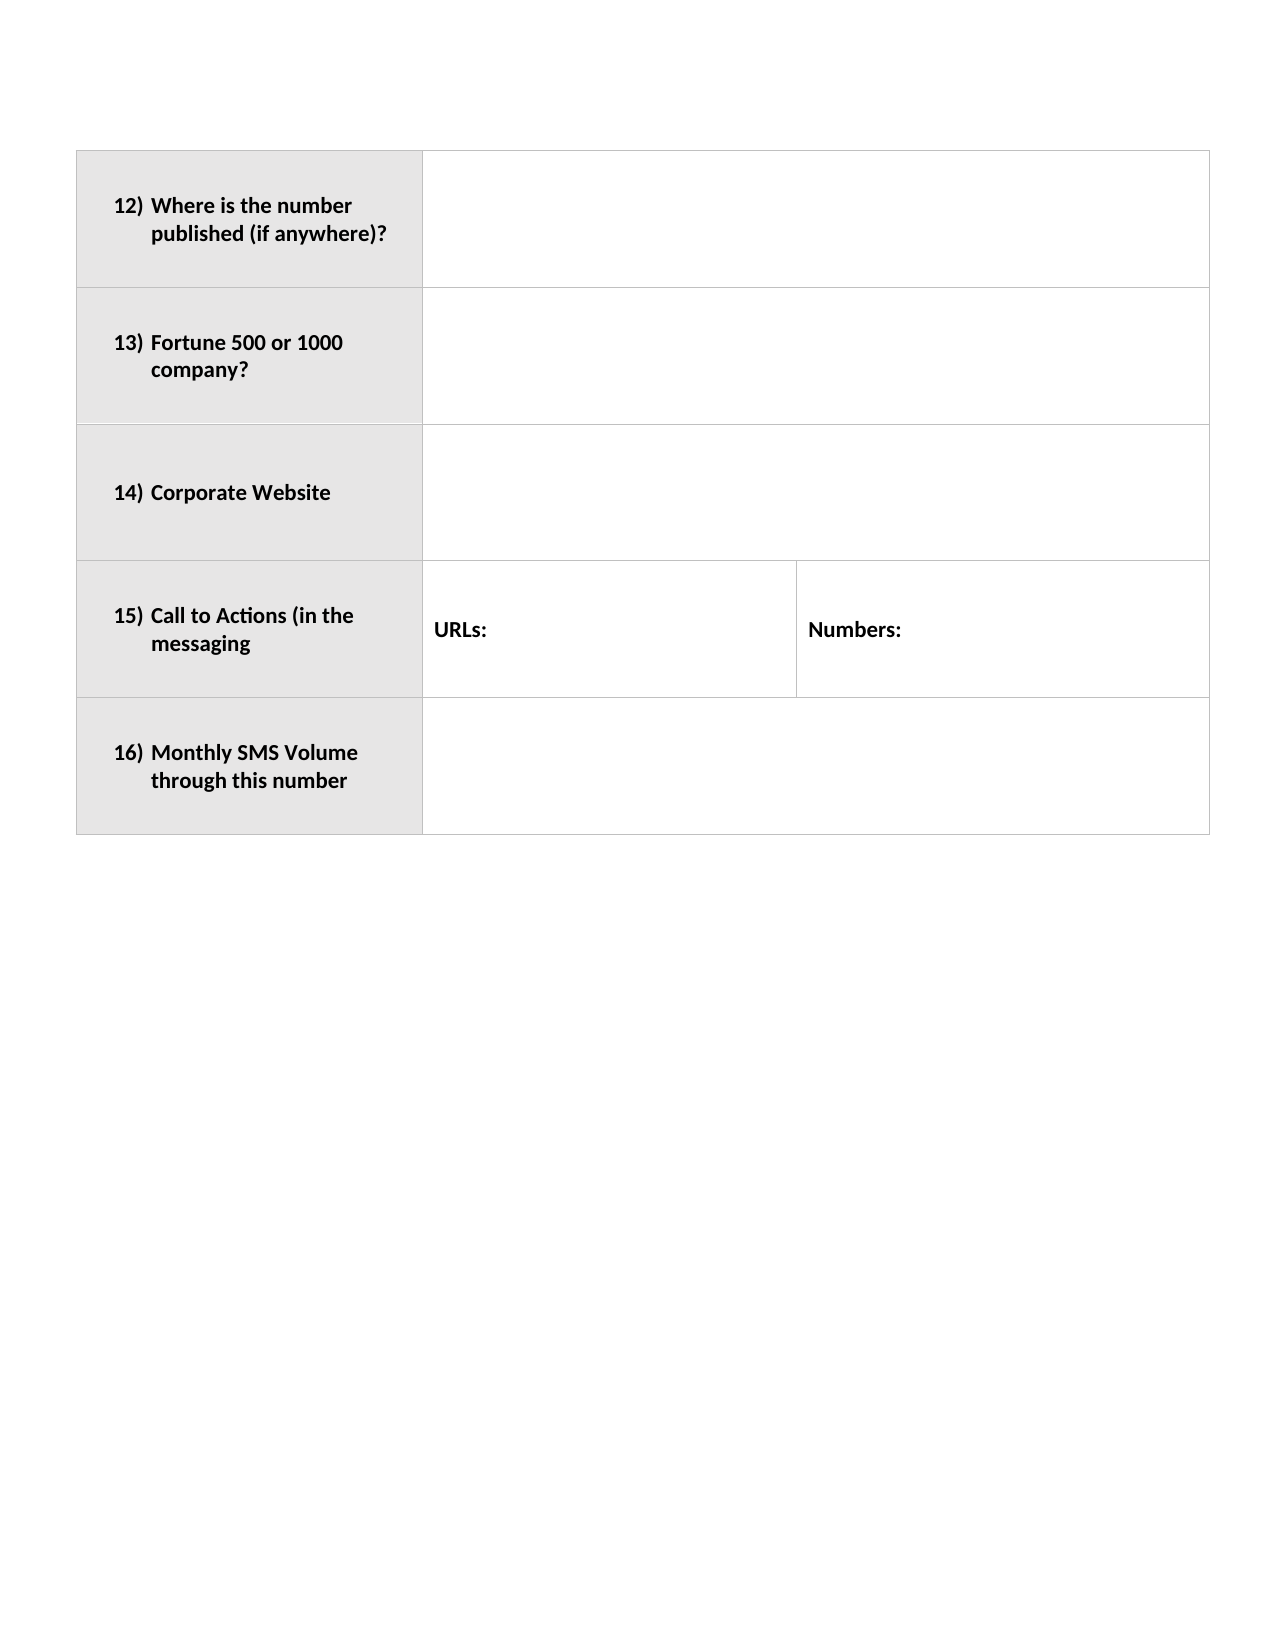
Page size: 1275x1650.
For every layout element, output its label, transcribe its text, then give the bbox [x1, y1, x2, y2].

table_cell Numbers: [797, 561, 1209, 697]
table_cell [423, 288, 1209, 423]
table_cell Call to Actions (in the messaging [77, 561, 422, 697]
table_cell Monthly SMS Volume through this number [77, 698, 422, 834]
table_cell [423, 151, 1209, 287]
table_cell [423, 698, 1209, 834]
table_cell Fortune 500 or 1000 company? [77, 288, 422, 423]
table_cell Where is the number published (if anywhere)? [77, 151, 422, 287]
table_cell URLs: [423, 561, 796, 697]
table_cell Corporate Website [77, 425, 422, 560]
table_cell [423, 425, 1209, 560]
